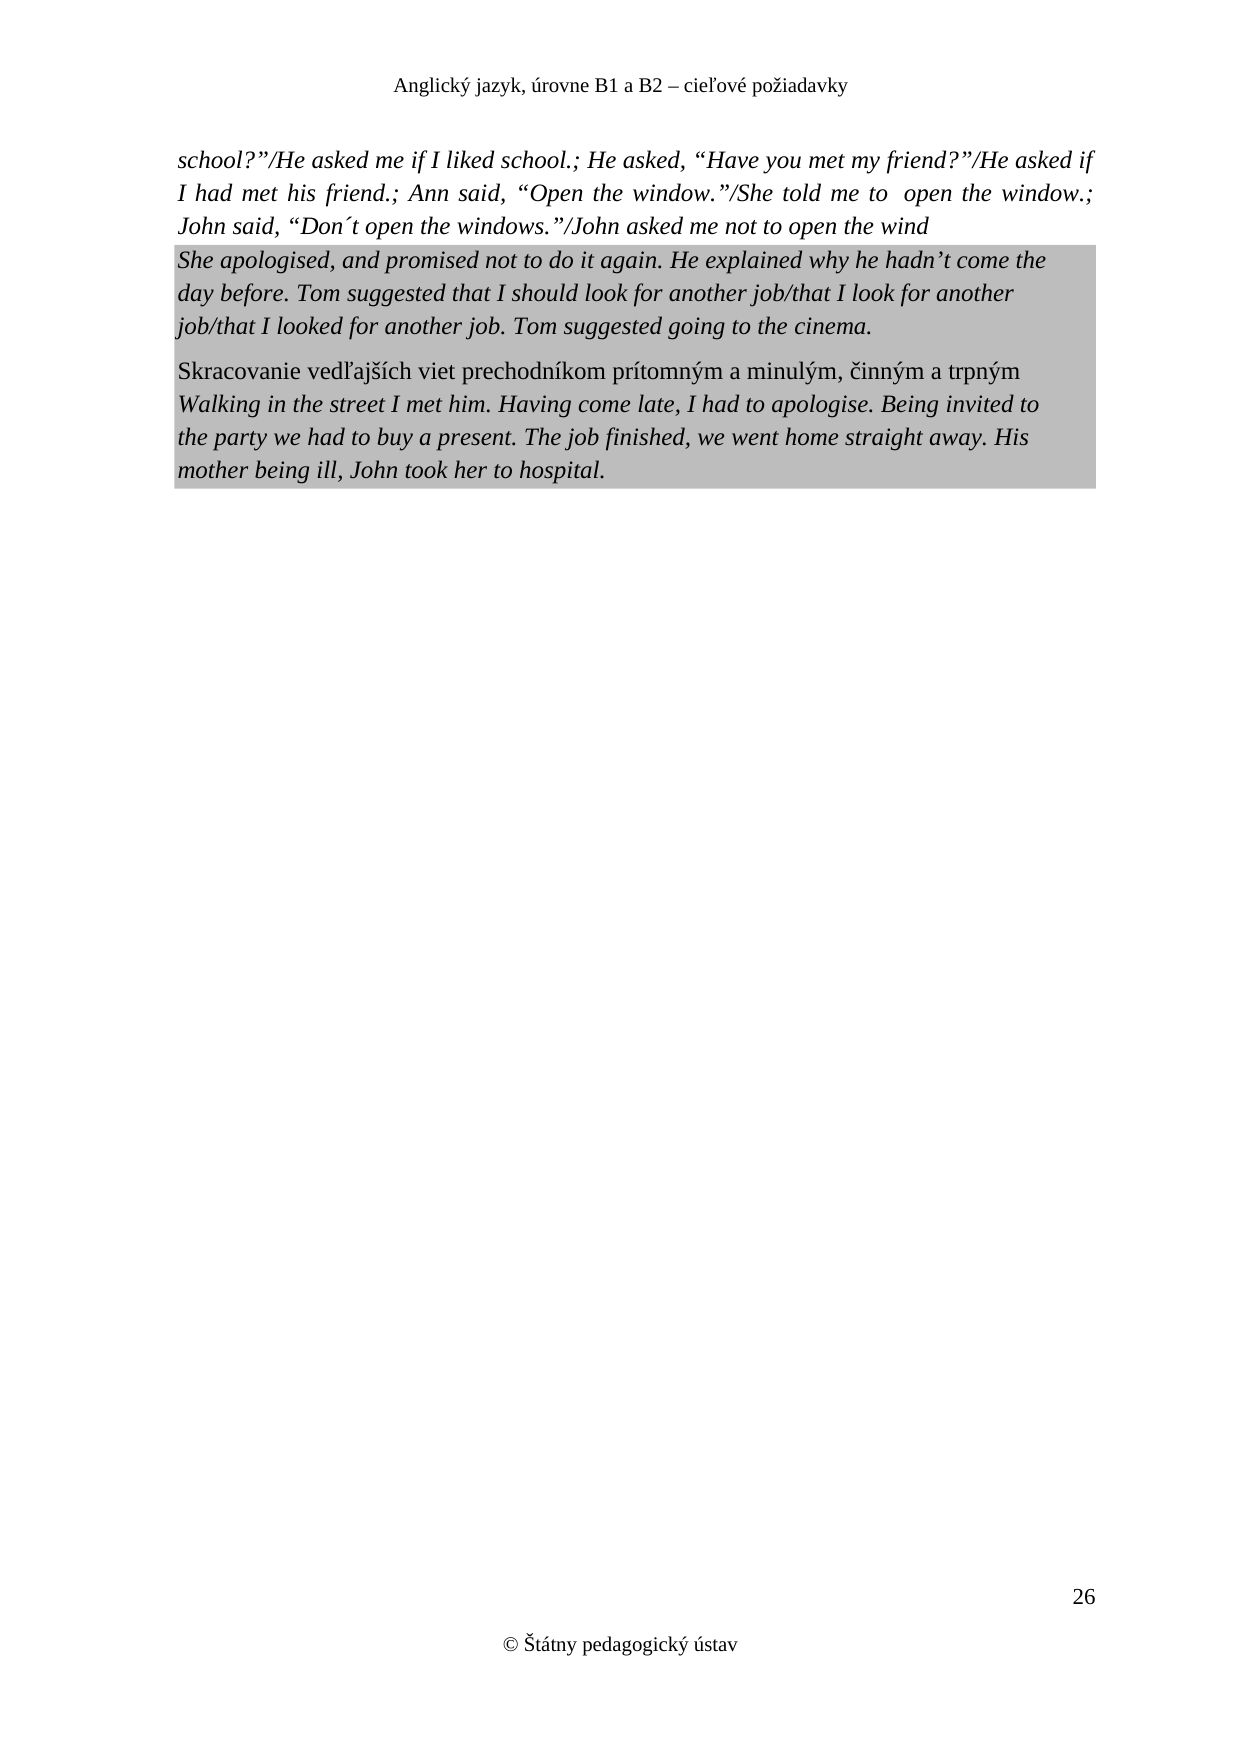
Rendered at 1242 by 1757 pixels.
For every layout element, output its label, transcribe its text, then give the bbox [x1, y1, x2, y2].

text school?”/He asked me if I liked school.; He asked, “Have you met my friend?”/He asked if I had met his friend.; Ann said, “Open the window.”/She told me to open the window.; John said, “Don´t open the windows.”/John asked me not to open the wind [177, 145, 1094, 239]
